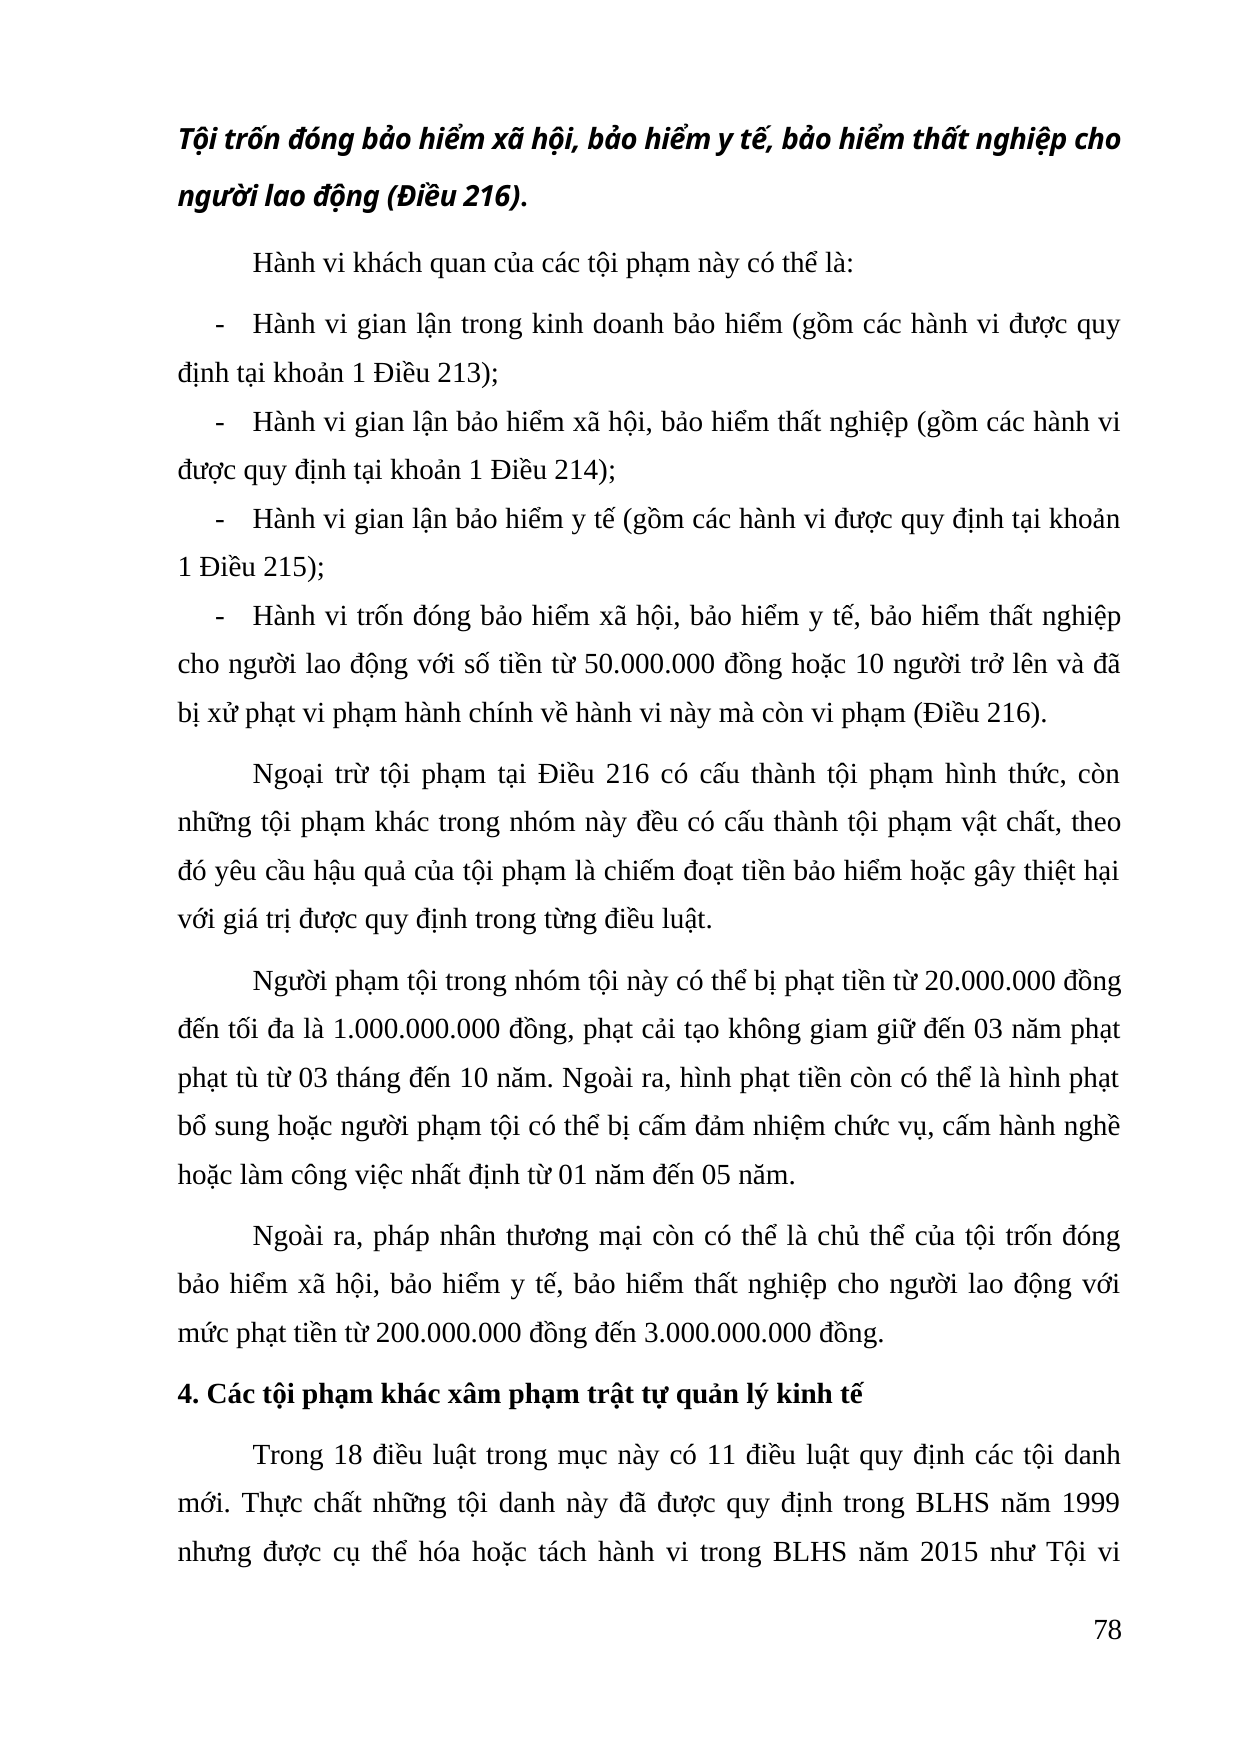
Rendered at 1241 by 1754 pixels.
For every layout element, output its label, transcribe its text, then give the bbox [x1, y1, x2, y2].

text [177, 118, 1122, 215]
text Ngoài ra, pháp nhân thương mại còn có thể là chủ thể của tội trốn đóng bảo hiểm xã hội, bảo hiểm y tế, bảo hiểm thất nghiệp cho người lao động với mức phạt tiền từ 200.000.000 đồng đến 3.000.000.000 đồng. [177, 1218, 1122, 1348]
list Hành vi gian lận bảo hiểm xã hội, bảo hiểm thất nghiệp (gồm các hành vi được quy định tại khoản 1 Điều 214); [177, 404, 1122, 486]
text Hành vi khách quan của các tội phạm này có thể là: [177, 246, 1122, 279]
text 4. Các tội phạm khác xâm phạm trật tự quản lý kinh tế [177, 1376, 1122, 1409]
text Người phạm tội trong nhóm tội này có thể bị phạt tiền từ 20.000.000 đồng đến tối đa là 1.000.000.000 đồng, phạt cải tạo không giam giữ đến 03 năm phạt phạt tù từ 03 tháng đến 10 năm. Ngoài ra, hình phạt tiền còn có thể là hình phạt bổ sung hoặc người phạm tội có thể bị cấm đảm nhiệm chức vụ, cấm hành nghề hoặc làm công việc nhất định từ 01 năm đến 05 năm. [177, 963, 1122, 1190]
text Ngoại trừ tội phạm tại Điều 216 có cấu thành tội phạm hình thức, còn những tội phạm khác trong nhóm này đều có cấu thành tội phạm vật chất, theo đó yêu cầu hậu quả của tội phạm là chiếm đoạt tiền bảo hiểm hoặc gây thiệt hại với giá trị được quy định trong từng điều luật. [177, 756, 1122, 935]
list Hành vi gian lận bảo hiểm y tế (gồm các hành vi được quy định tại khoản 1 Điều 215); [177, 501, 1122, 583]
list Hành vi trốn đóng bảo hiểm xã hội, bảo hiểm y tế, bảo hiểm thất nghiệp cho người lao động với số tiền từ 50.000.000 đồng hoặc 10 người trở lên và đã bị xử phạt vi phạm hành chính về hành vi này mà còn vi phạm (Điều 216). [177, 598, 1122, 728]
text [177, 1437, 1122, 1568]
list Hành vi gian lận trong kinh doanh bảo hiểm (gồm các hành vi được quy định tại khoản 1 Điều 213); [177, 307, 1122, 389]
